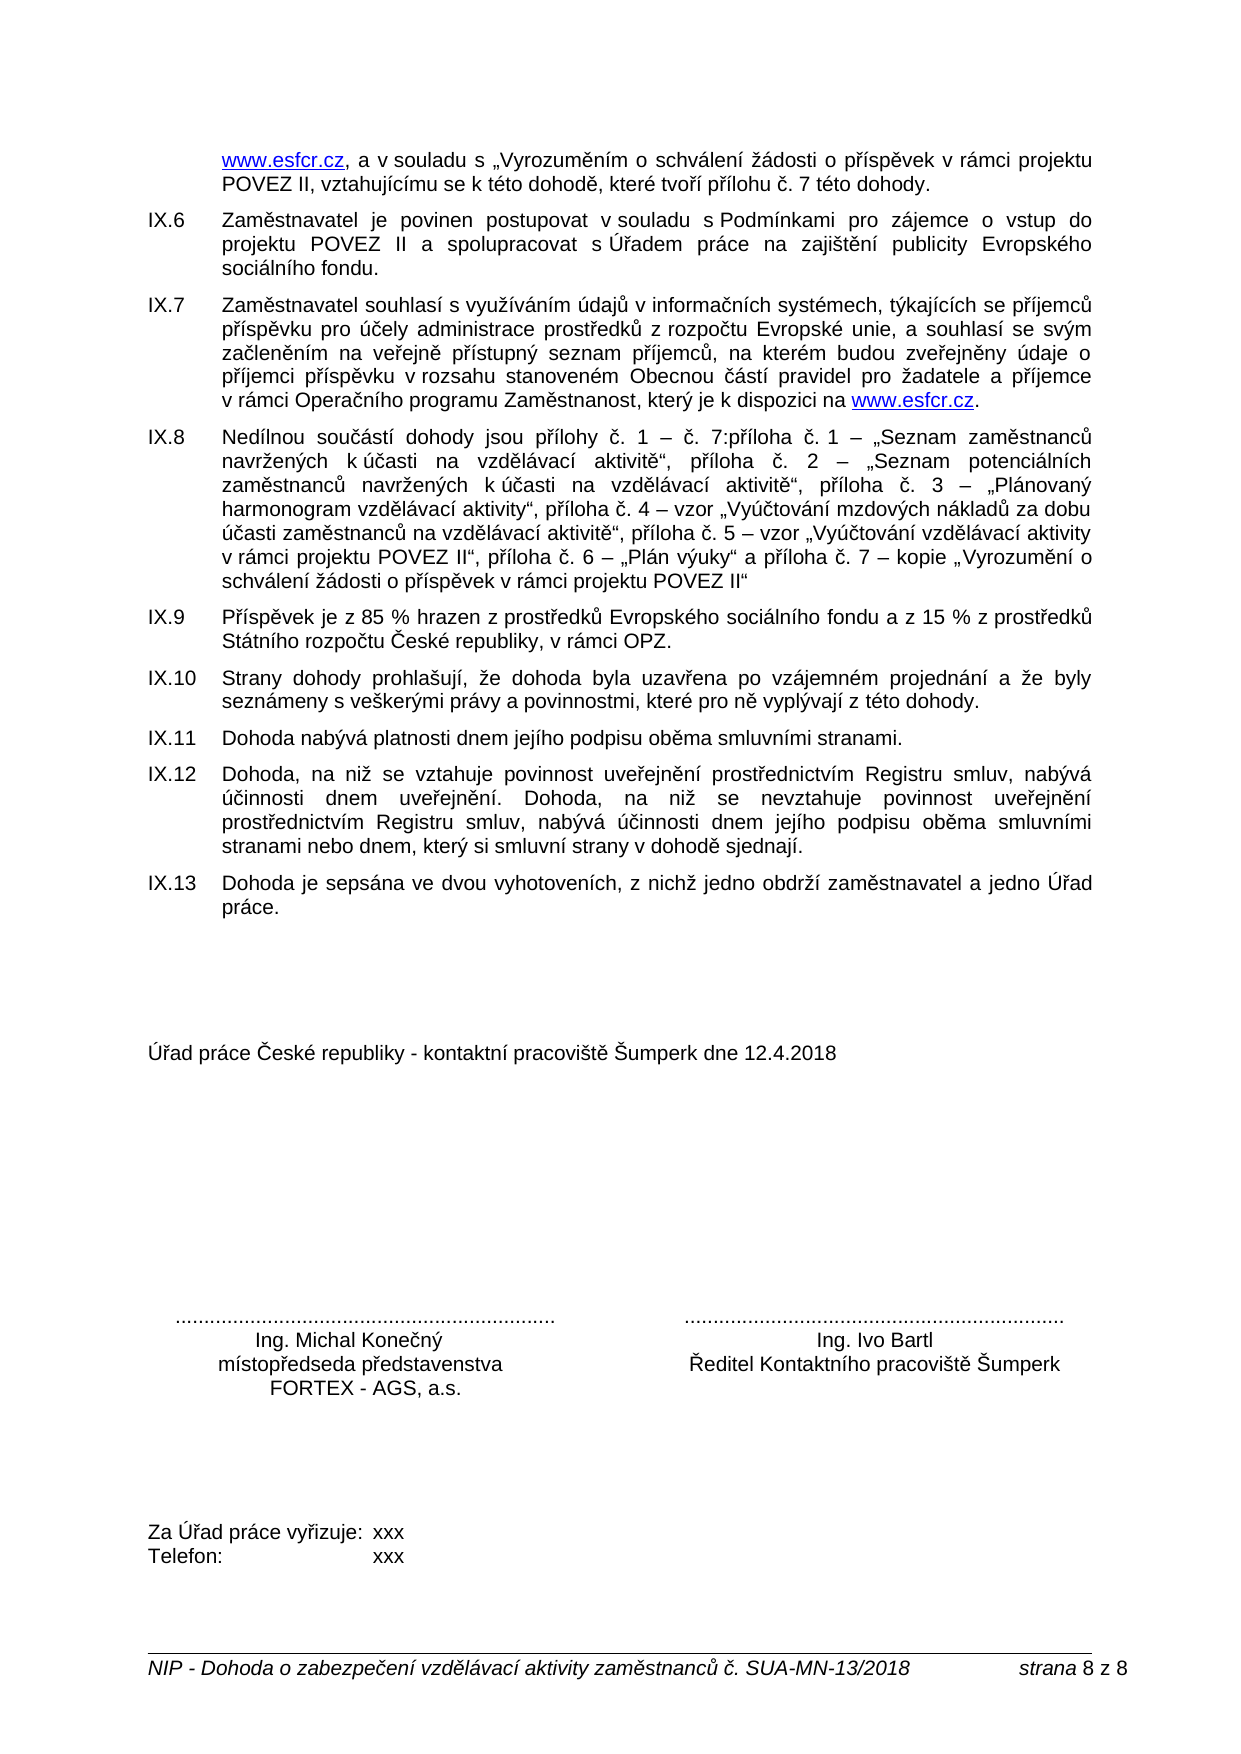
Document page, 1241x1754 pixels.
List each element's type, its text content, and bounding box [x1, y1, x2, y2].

list Dohoda, na niž se vztahuje povinnost uveřejnění prostřednictvím Registru smluv, nabývá účinnosti dnem uveřejnění. Dohoda, na niž se nevztahuje povinnost uveřejnění prostřednictvím Registru smluv, nabývá účinnosti dnem jejího podpisu oběma smluvními stranami nebo dnem, který si smluvní strany v dohodě sjednají. [148, 762, 1092, 858]
list Dohoda je sepsána ve dvou vyhotoveních, z nichž jedno obdrží zaměstnavatel a jedno Úřad práce. [148, 871, 1092, 918]
list Úřad práce České republiky - kontaktní pracoviště Šumperk dne 12.4.2018 [148, 1040, 1092, 1064]
list Nedílnou součástí dohody jsou přílohy č. 1 – č. 7:příloha č. 1 – „Seznam zaměstnanců navržených k účasti na vzdělávací aktivitě“, příloha č. 2 – „Seznam potenciálních zaměstnanců navržených k účasti na vzdělávací aktivitě“, příloha č. 3 – „Plánovaný harmonogram vzdělávací aktivity“, příloha č. 4 – vzor „Vyúčtování mzdových nákladů za dobu účasti zaměstnanců na vzdělávací aktivitě“, příloha č. 5 – vzor „Vyúčtování vzdělávací aktivity v rámci projektu POVEZ II“, příloha č. 6 – „Plán výuky“ a příloha č. 7 – kopie „Vyrozumění o schválení žádosti o příspěvek v rámci projektu POVEZ II“ [148, 425, 1092, 592]
list Dohoda nabývá platnosti dnem jejího podpisu oběma smluvními stranami. [148, 726, 1092, 750]
text Ředitel Kontaktního pracoviště Šumperk [657, 1352, 1092, 1376]
text Ing. Ivo Bartl [657, 1328, 1092, 1352]
list Zaměstnavatel je povinen postupovat v souladu s Podmínkami pro zájemce o vstup do projektu POVEZ II a spolupracovat s Úřadem práce na zajištění publicity Evropského sociálního fondu. [148, 208, 1092, 280]
text Ing. Michal Konečný místopředseda představenstva FORTEX - AGS, a.s. [148, 1328, 583, 1400]
list Příspěvek je z 85 % hrazen z prostředků Evropského sociálního fondu a z 15 % z prostředků Státního rozpočtu České republiky, v rámci OPZ. [148, 605, 1092, 653]
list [148, 148, 1092, 196]
text .................................................................. [148, 1304, 583, 1328]
text Za Úřad práce vyřizuje: xxx [148, 1519, 1092, 1543]
list Strany dohody prohlašují, že dohoda byla uzavřena po vzájemném projednání a že byly seznámeny s veškerými právy a povinnostmi, které pro ně vyplývají z této dohody. [148, 665, 1092, 713]
list Zaměstnavatel souhlasí s využíváním údajů v informačních systémech, týkajících se příjemců příspěvku pro účely administrace prostředků z rozpočtu Evropské unie, a souhlasí se svým začleněním na veřejně přístupný seznam příjemců, na kterém budou zveřejněny údaje o příjemci příspěvku v rozsahu stanoveném Obecnou částí pravidel pro žadatele a příjemce v rámci Operačního programu Zaměstnanost, který je k dispozici na www.esfcr.cz. [148, 292, 1092, 412]
text Telefon: xxx [148, 1543, 1092, 1567]
text .................................................................. [657, 1304, 1092, 1328]
